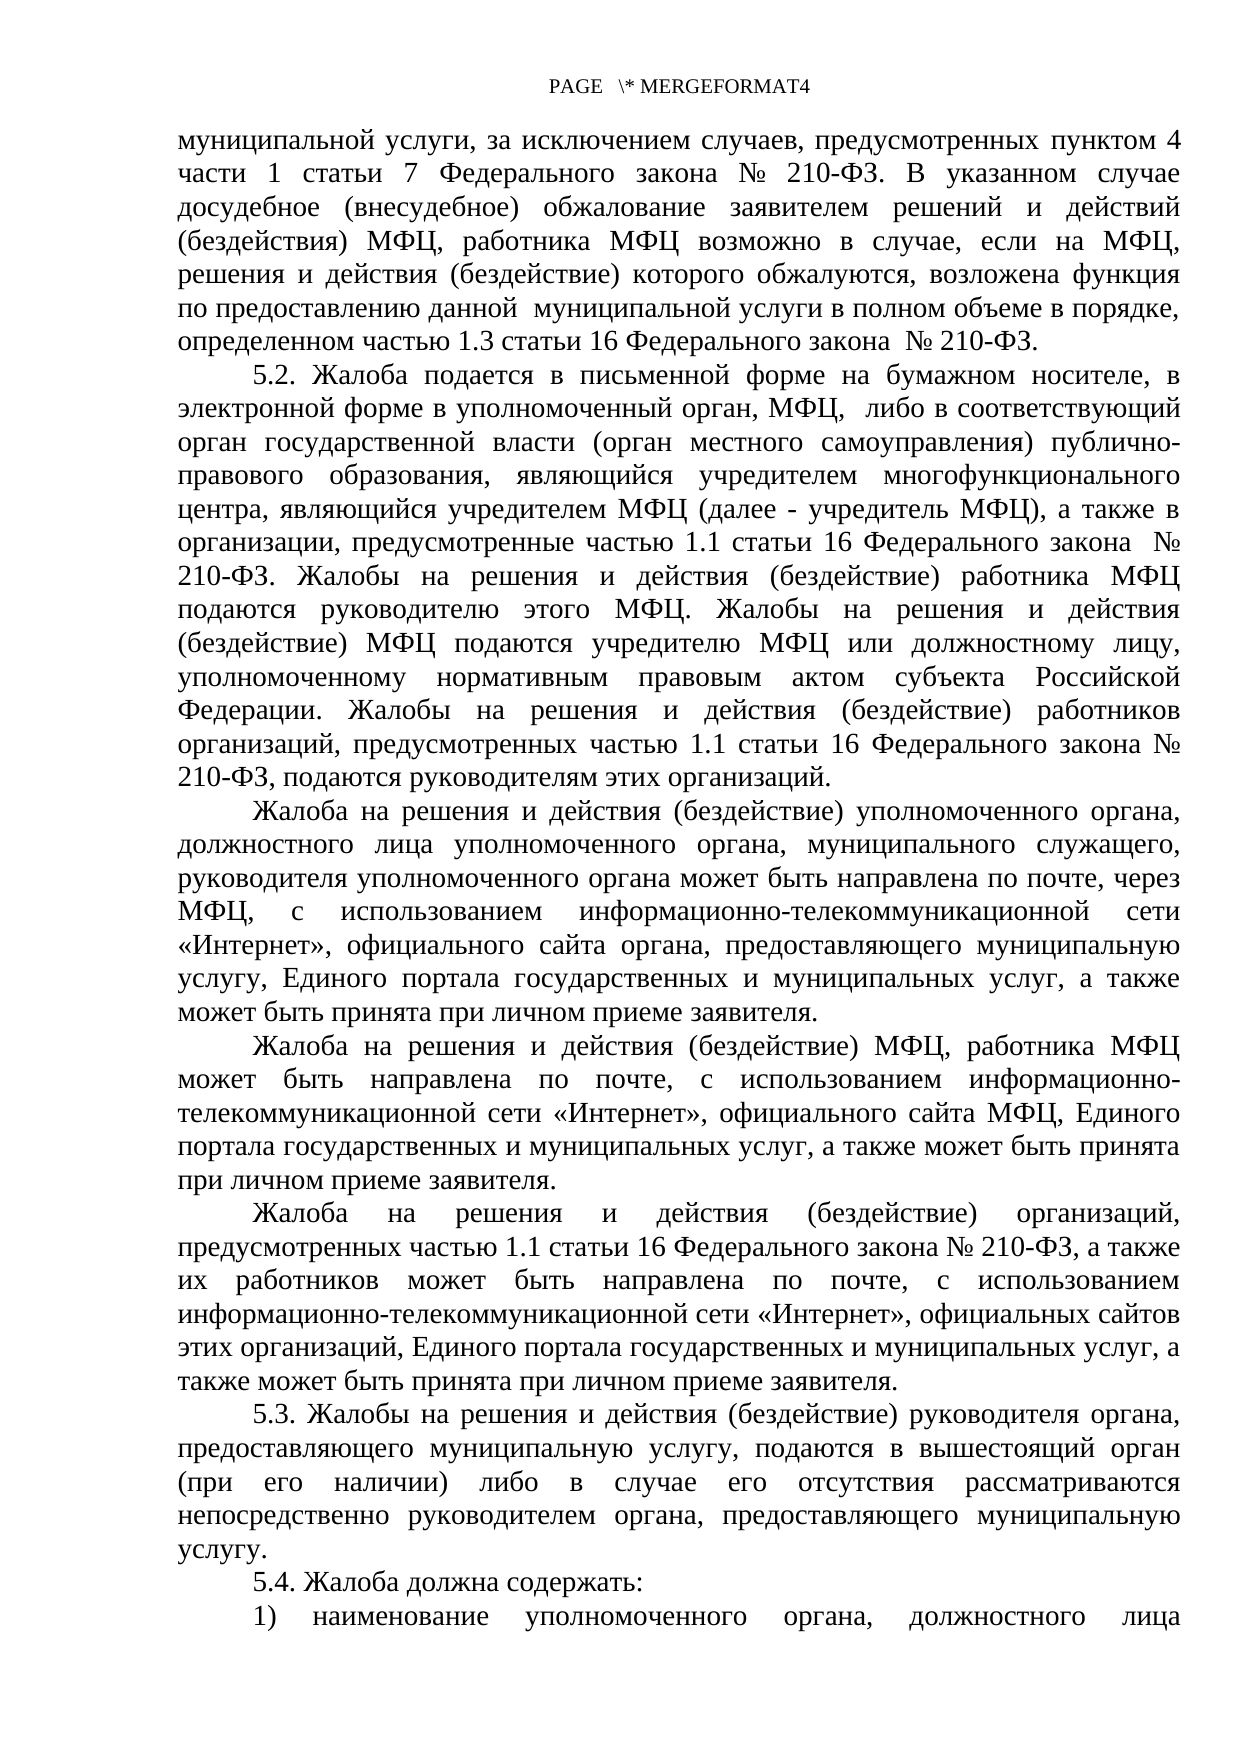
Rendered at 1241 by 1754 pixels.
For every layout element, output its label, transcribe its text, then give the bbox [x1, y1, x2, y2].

text 5.4. Жалоба должна содержать: [177, 1564, 1183, 1598]
text 5.2. Жалоба подается в письменной форме на бумажном носителе, в электронной форме в уполномоченный орган, МФЦ, либо в соответствующий орган государственной власти (орган местного самоуправления) публично-правового образования, являющийся учредителем многофункционального центра, являющийся учредителем МФЦ (далее - учредитель МФЦ), а также в организации, предусмотренные частью 1.1 статьи 16 Федерального закона № 210-ФЗ. Жалобы на решения и действия (бездействие) работника МФЦ подаются руководителю этого МФЦ. Жалобы на решения и действия (бездействие) МФЦ подаются учредителю МФЦ или должностному лицу, уполномоченному нормативным правовым актом субъекта Российской Федерации. Жалобы на решения и действия (бездействие) работников организаций, предусмотренных частью 1.1 статьи 16 Федерального закона № 210-ФЗ, подаются руководителям этих организаций. [177, 491, 1181, 793]
text 5.3. Жалобы на решения и действия (бездействие) руководителя органа, предоставляющего муниципальную услугу, подаются в вышестоящий орган (при его наличии) либо в случае его отсутствия рассматриваются непосредственно руководителем органа, предоставляющего муниципальную услугу. [177, 1397, 1181, 1564]
text 5.2. Жалоба подается в письменной форме на бумажном носителе, в электронной форме в уполномоченный орган, МФЦ, либо в соответствующий орган государственной власти (орган местного самоуправления) публично-правового образования, являющийся учредителем многофункционального центра, являющийся учредителем МФЦ (далее - учредитель МФЦ), а также в организации, предусмотренные частью 1.1 статьи 16 Федерального закона № 210-ФЗ. Жалобы на решения и действия (бездействие) работника МФЦ подаются руководителю этого МФЦ. Жалобы на решения и действия (бездействие) МФЦ подаются учредителю МФЦ или должностному лицу, уполномоченному нормативным правовым актом субъекта Российской Федерации. Жалобы на решения и действия (бездействие) работников организаций, предусмотренных частью 1.1 статьи 16 Федерального закона № 210-ФЗ, подаются руководителям этих организаций. [177, 357, 1181, 424]
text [177, 1598, 1181, 1631]
text Жалоба на решения и действия (бездействие) организаций, предусмотренных частью 1.1 статьи 16 Федерального закона № 210-ФЗ, а также их работников может быть направлена по почте, с использованием информационно-телекоммуникационной сети «Интернет», официальных сайтов этих организаций, Единого портала государственных и муниципальных услуг, а также может быть принята при личном приеме заявителя. [177, 1195, 1181, 1397]
text Жалоба на решения и действия (бездействие) уполномоченного органа, должностного лица уполномоченного органа, муниципального служащего, руководителя уполномоченного органа может быть направлена по почте, через МФЦ, с использованием информационно-телекоммуникационной сети «Интернет», официального сайта органа, предоставляющего муниципальную услугу, Единого портала государственных и муниципальных услуг, а также может быть принята при личном приеме заявителя. [177, 793, 1181, 1028]
text Жалоба на решения и действия (бездействие) МФЦ, работника МФЦ может быть направлена по почте, с использованием информационно-телекоммуникационной сети «Интернет», официального сайта МФЦ, Единого портала государственных и муниципальных услуг, а также может быть принята при личном приеме заявителя. [177, 1028, 1181, 1195]
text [177, 122, 1181, 357]
